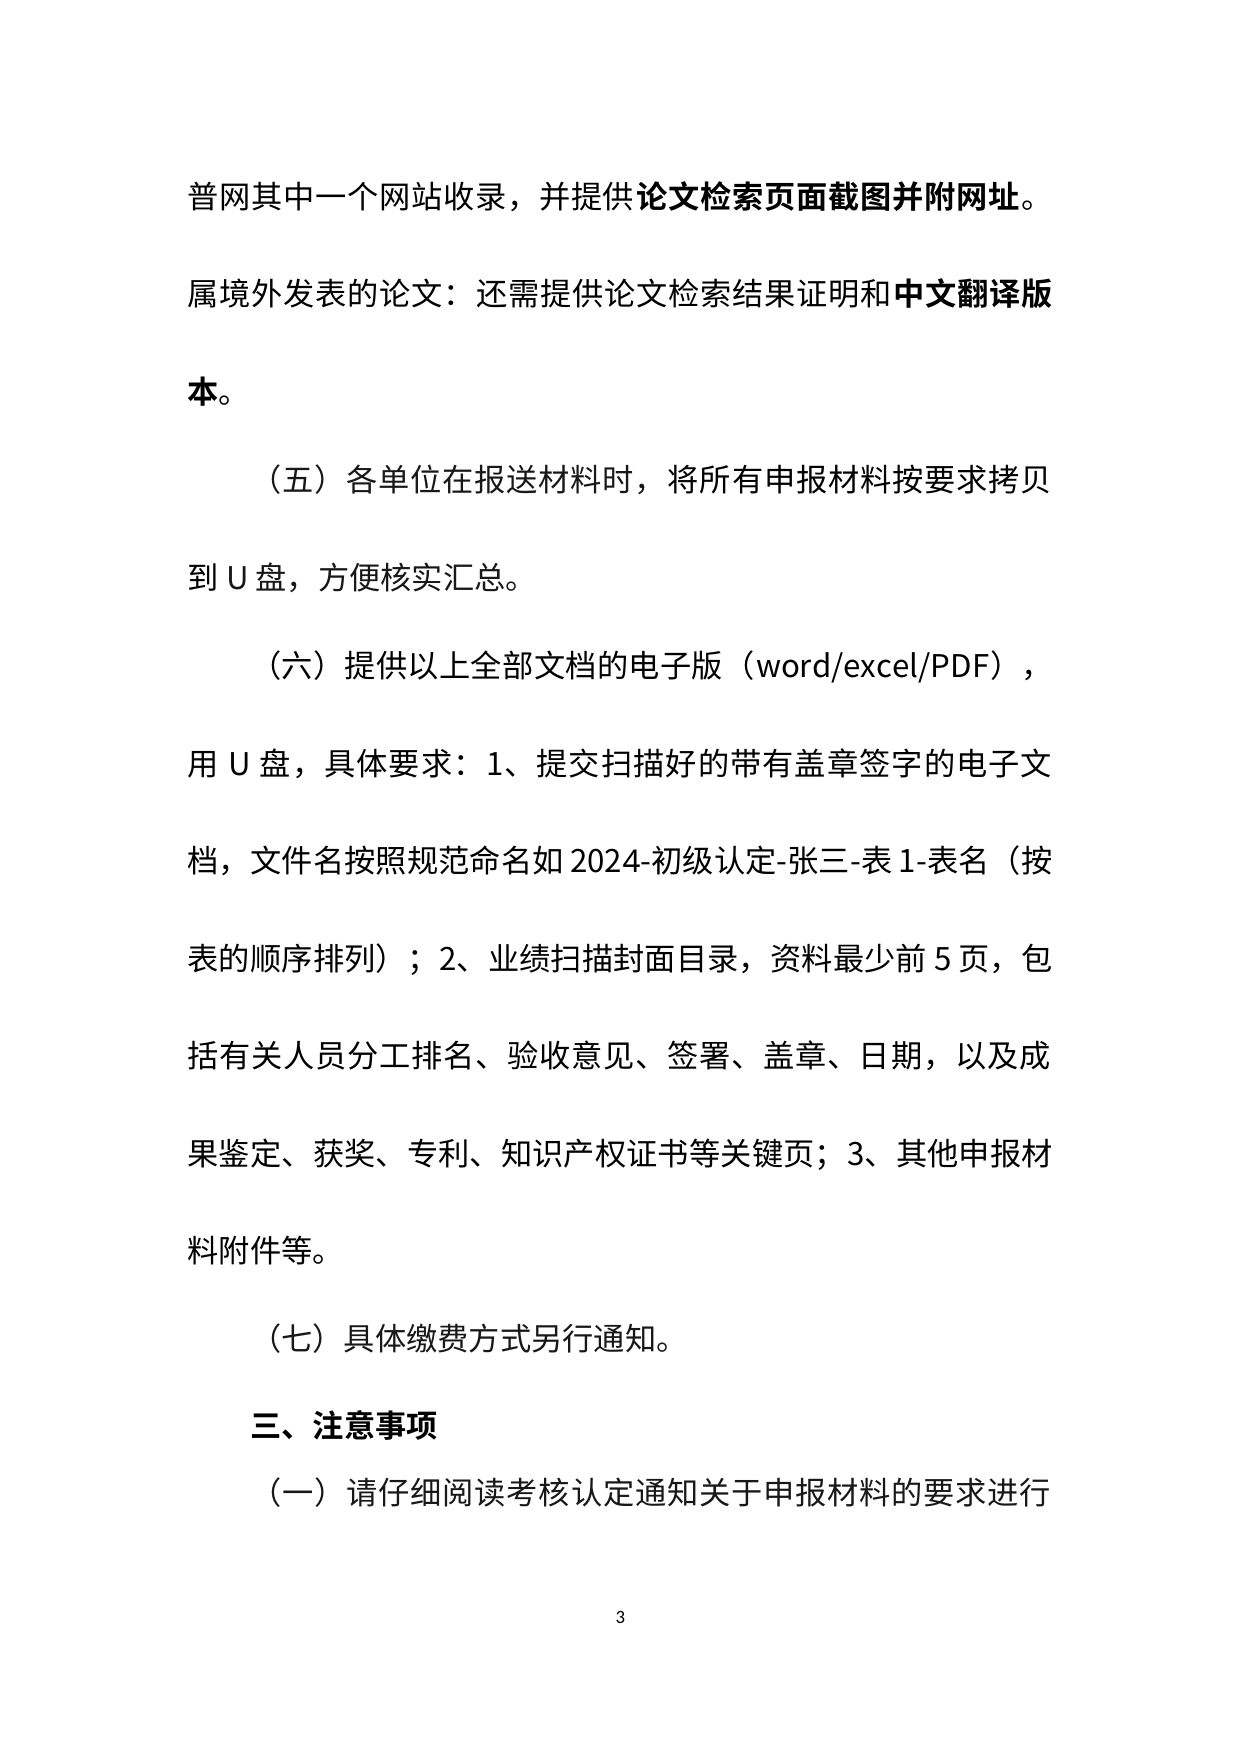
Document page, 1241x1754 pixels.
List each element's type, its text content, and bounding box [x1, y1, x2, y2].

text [187, 1458, 1053, 1523]
text 三、注意事项 [187, 1392, 1053, 1457]
text （七）具体缴费方式另行通知。 [187, 1304, 1053, 1369]
text （六）提供以上全部文档的电子版（word/excel/PDF），用 U 盘，具体要求：1、提交扫描好的带有盖章签字的电子文档，文件名按照规范命名如2024-初级认定-张三-表1-表名（按表的顺序排列）；2、业绩扫描封面目录，资料最少前5页，包括有关人员分工排名、验收意见、签署、盖章、日期，以及成果鉴定、获奖、专利、知识产权证书等关键页；3、其他申报材料附件等。 [187, 631, 1053, 1281]
text （五）各单位在报送材料时，将所有申报材料按要求拷贝到 U 盘，方便核实汇总。 [187, 446, 1053, 608]
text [187, 162, 1053, 422]
